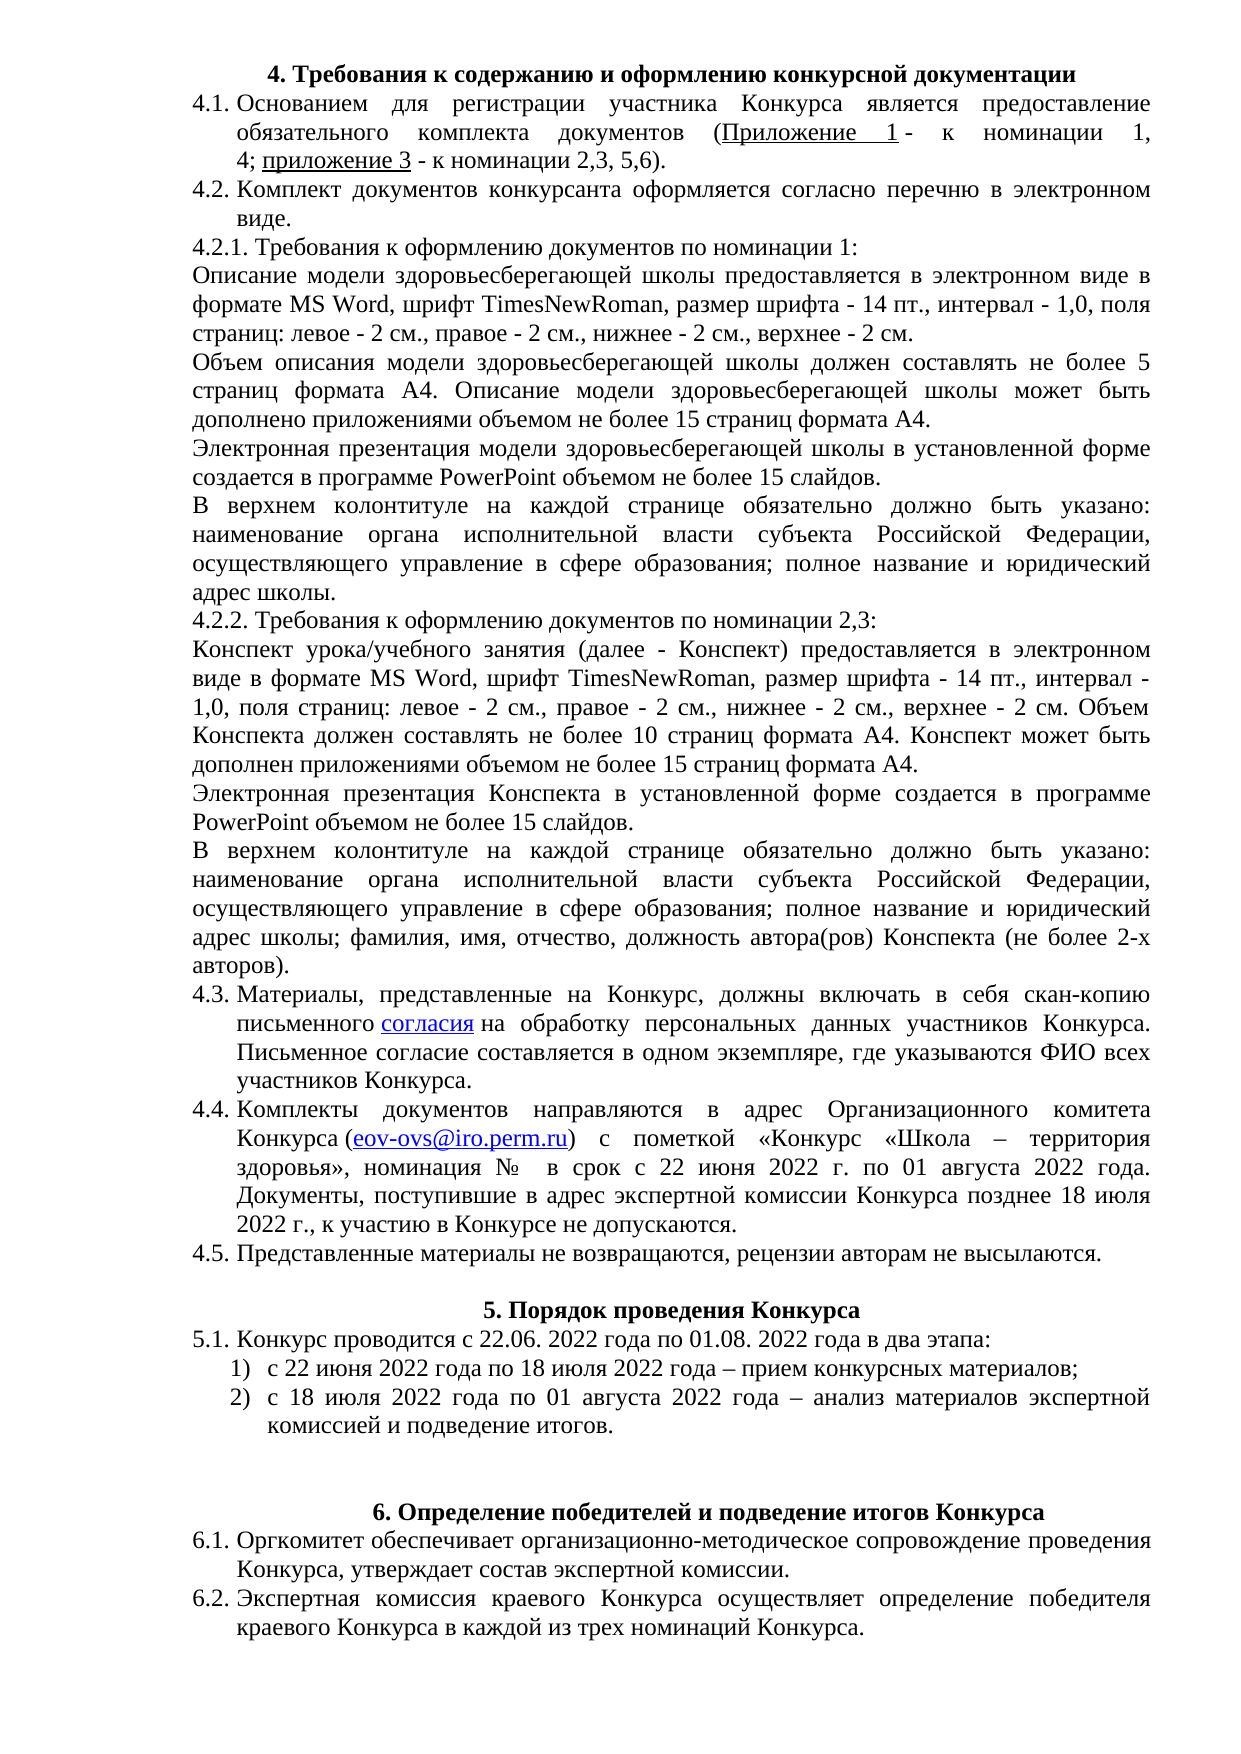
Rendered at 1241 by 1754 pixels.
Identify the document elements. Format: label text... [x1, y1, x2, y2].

text Электронная презентация Конспекта в установленной форме создается в программе PowerPoint объемом не более 15 слайдов. [192, 778, 1151, 835]
text Конспект урока/учебного занятия (далее - Конспект) предоставляется в электронном виде в формате MS Word, шрифт TimesNewRoman, размер шрифта - 14 пт., интервал - 1,0, поля страниц: левое - 2 см., правое - 2 см., нижнее - 2 см., верхнее - 2 см. Объем Конспекта должен составлять не более 10 страниц формата А4. Конспект может быть дополнен приложениями объемом не более 15 страниц формата А4. [192, 634, 1151, 778]
text 5. Порядок проведения Конкурса [192, 1295, 1151, 1324]
list с 22 июня 2022 года по 18 июля 2022 года – прием конкурсных материалов; [229, 1353, 1151, 1382]
list Экспертная комиссия краевого Конкурса осуществляет определение победителя краевого Конкурса в каждой из трех номинаций Конкурса. [192, 1583, 1151, 1640]
list Оргкомитет обеспечивает организационно-методическое сопровождение проведения Конкурса, утверждает состав экспертной комиссии. [192, 1525, 1151, 1583]
list с 18 июля 2022 года по 01 августа 2022 года – анализ материалов экспертной комиссией и подведение итогов. [229, 1382, 1151, 1439]
text В верхнем колонтитуле на каждой странице обязательно должно быть указано: наименование органа исполнительной власти субъекта Российской Федерации, осуществляющего управление в сфере образования; полное название и юридический адрес школы. [192, 490, 1151, 605]
list Представленные материалы не возвращаются, рецензии авторам не высылаются. [192, 1238, 1151, 1267]
text Описание модели здоровьесберегающей школы предоставляется в электронном виде в формате MS Word, шрифт TimesNewRoman, размер шрифта - 14 пт., интервал - 1,0, поля страниц: левое - 2 см., правое - 2 см., нижнее - 2 см., верхнее - 2 см. [192, 260, 1151, 347]
text В верхнем колонтитуле на каждой странице обязательно должно быть указано: наименование органа исполнительной власти субъекта Российской Федерации, осуществляющего управление в сфере образования; полное название и юридический адрес школы; фамилия, имя, отчество, должность автора(ров) Конспекта (не более 2-х авторов). [192, 835, 1151, 979]
text 4.2.1. Требования к оформлению документов по номинации 1: [192, 232, 1151, 260]
list Комплекты документов направляются в адрес Организационного комитета Конкурса (eov-ovs@iro.perm.ru) с пометкой «Конкурс «Школа – территория здоровья», номинация № в срок с 22 июня 2022 г. по 01 августа 2022 года. Документы, поступившие в адрес экспертной комиссии Конкурса позднее 18 июля 2022 г., к участию в Конкурсе не допускаются. [192, 1094, 1151, 1238]
text 4.2.2. Требования к оформлению документов по номинации 2,3: [192, 605, 1151, 634]
list Материалы, представленные на Конкурс, должны включать в себя скан-копию письменного согласия на обработку персональных данных участников Конкурса. Письменное согласие составляется в одном экземпляре, где указываются ФИО всех участников Конкурса. [192, 979, 1151, 1094]
text Электронная презентация модели здоровьесберегающей школы в установленной форме создается в программе PowerPoint объемом не более 15 слайдов. [192, 433, 1151, 490]
list Комплект документов конкурсанта оформляется согласно перечню в электронном виде. [192, 174, 1151, 232]
text 4. Требования к содержанию и оформлению конкурсной документации [192, 59, 1151, 88]
text 6. Определение победителей и подведение итогов Конкурса [192, 1497, 1151, 1525]
list Конкурс проводится с 22.06. 2022 года по 01.08. 2022 года в два этапа: [192, 1324, 1151, 1353]
list Основанием для регистрации участника Конкурса является предоставление обязательного комплекта документов (Приложение 1 - к номинации 1, 4; приложение 3 - к номинации 2,3, 5,6). [192, 88, 1151, 174]
text Объем описания модели здоровьесберегающей школы должен составлять не более 5 страниц формата А4. Описание модели здоровьесберегающей школы может быть дополнено приложениями объемом не более 15 страниц формата А4. [192, 347, 1151, 433]
